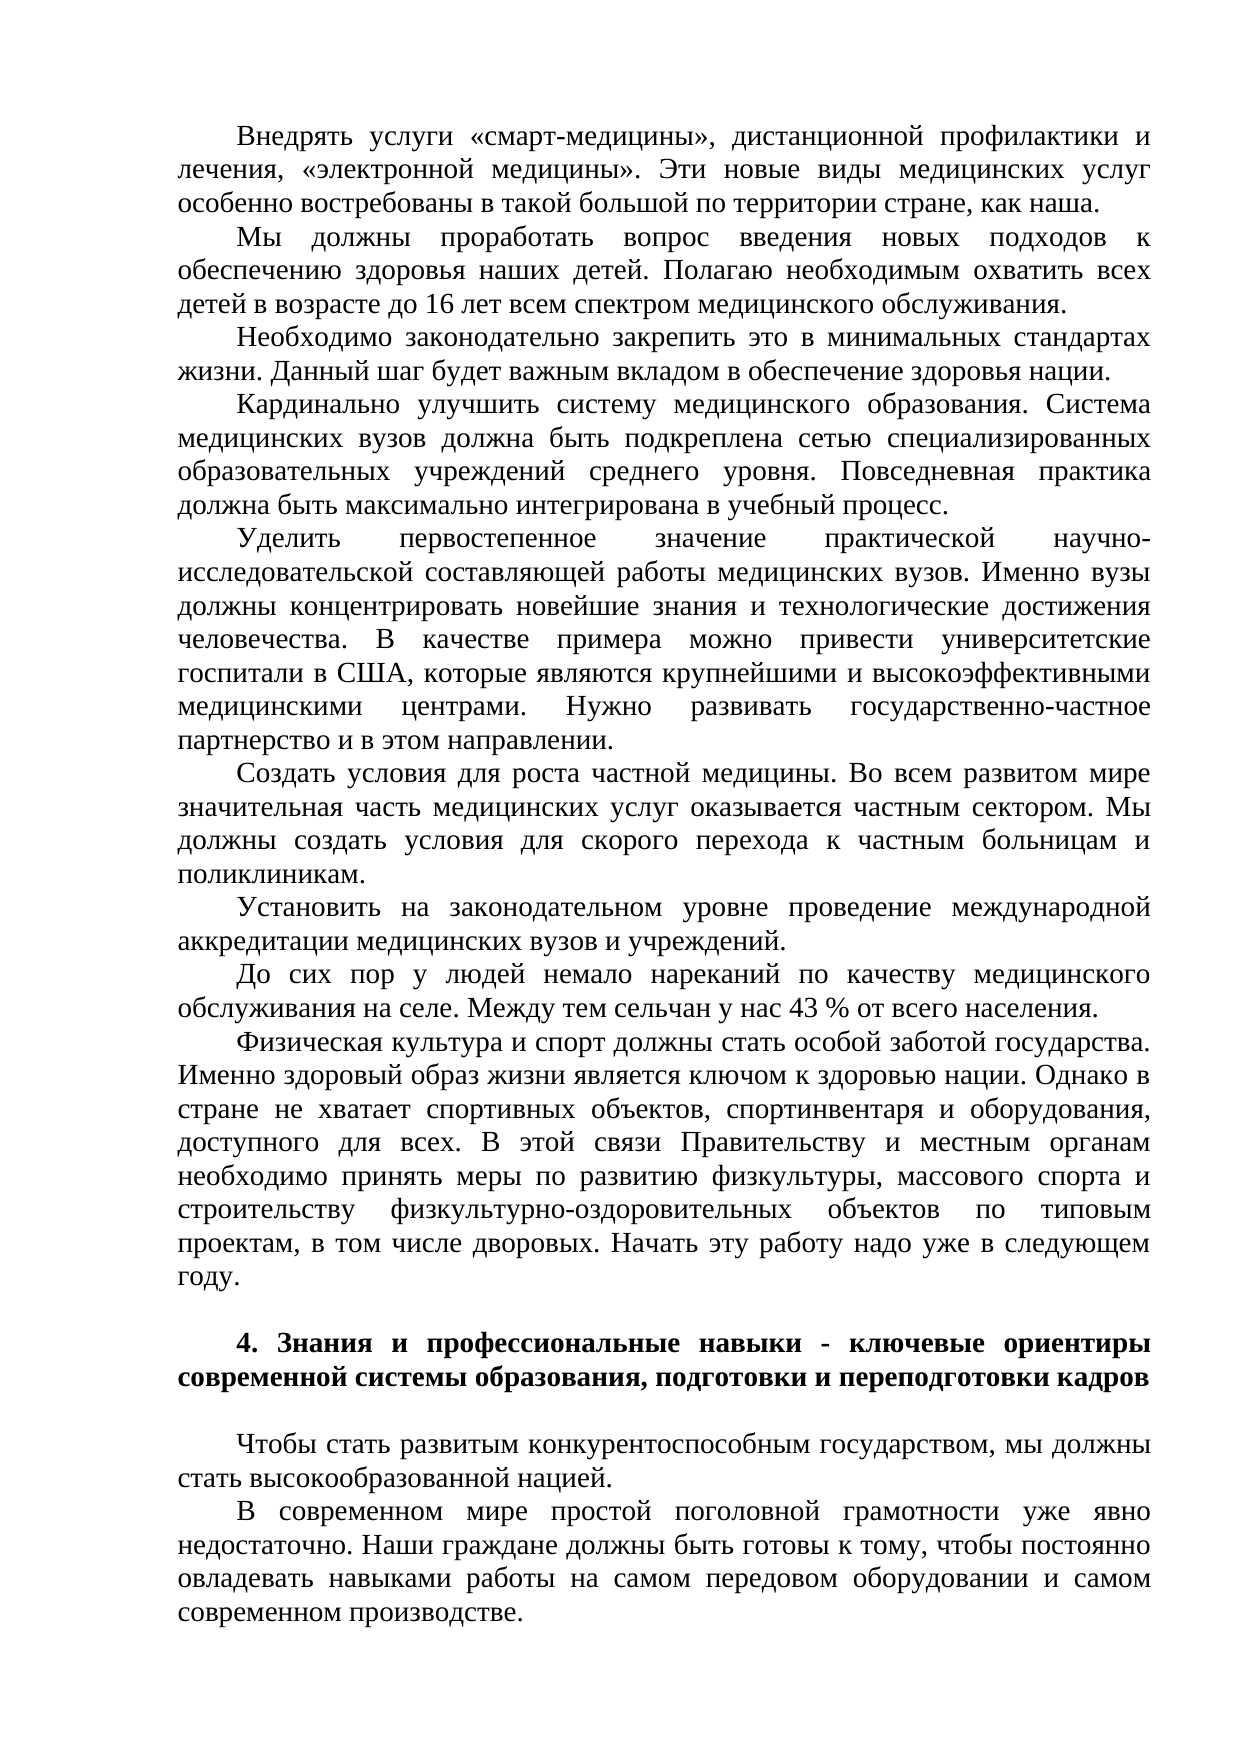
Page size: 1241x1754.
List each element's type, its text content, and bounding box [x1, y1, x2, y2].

text Физическая культура и спорт должны стать особой заботой государства. Именно здоровый образ жизни является ключом к здоровью нации. Однако в стране не хватает спортивных объектов, спортинвентаря и оборудования, доступного для всех. В этой связи Правительству и местным органам необходимо принять меры по развитию физкультуры, массового спорта и строительству физкультурно-оздоровительных объектов по типовым проектам, в том числе дворовых. Начать эту работу надо уже в следующем году. [177, 1024, 1152, 1292]
text Необходимо законодательно закрепить это в минимальных стандартах жизни. Данный шаг будет важным вкладом в обеспечение здоровья нации. [177, 319, 1152, 386]
text Установить на законодательном уровне проведение международной аккредитации медицинских вузов и учреждений. [177, 889, 1152, 957]
text Мы должны проработать вопрос введения новых подходов к обеспечению здоровья наших детей. Полагаю необходимым охватить всех детей в возрасте до 16 лет всем спектром медицинского обслуживания. [177, 219, 1152, 319]
text 4. Знания и профессиональные навыки - ключевые ориентиры современной системы образования, подготовки и переподготовки кадров [177, 1326, 1152, 1393]
text Чтобы стать развитым конкурентоспособным государством, мы должны стать высокообразованной нацией. [177, 1426, 1152, 1493]
text До сих пор у людей немало нареканий по качеству медицинского обслуживания на селе. Между тем сельчан у нас 43 % от всего населения. [177, 957, 1152, 1024]
text Кардинально улучшить систему медицинского образования. Система медицинских вузов должна быть подкреплена сетью специализированных образовательных учреждений среднего уровня. Повседневная практика должна быть максимально интегрирована в учебный процесс. [177, 386, 1152, 521]
text Создать условия для роста частной медицины. Во всем развитом мире значительная часть медицинских услуг оказывается частным сектором. Мы должны создать условия для скорого перехода к частным больницам и поликлиникам. [177, 755, 1152, 889]
text В современном мире простой поголовной грамотности уже явно недостаточно. Наши граждане должны быть готовы к тому, чтобы постоянно овладевать навыками работы на самом передовом оборудовании и самом современном производстве. [177, 1493, 1152, 1627]
text Уделить первостепенное значение практической научно-исследовательской составляющей работы медицинских вузов. Именно вузы должны концентрировать новейшие знания и технологические достижения человечества. В качестве примера можно привести университетские госпитали в США, которые являются крупнейшими и высокоэффективными медицинскими центрами. Нужно развивать государственно-частное партнерство и в этом направлении. [177, 521, 1152, 755]
text Внедрять услуги «смарт-медицины», дистанционной профилактики и лечения, «электронной медицины». Эти новые виды медицинских услуг особенно востребованы в такой большой по территории стране, как наша. [177, 118, 1152, 219]
